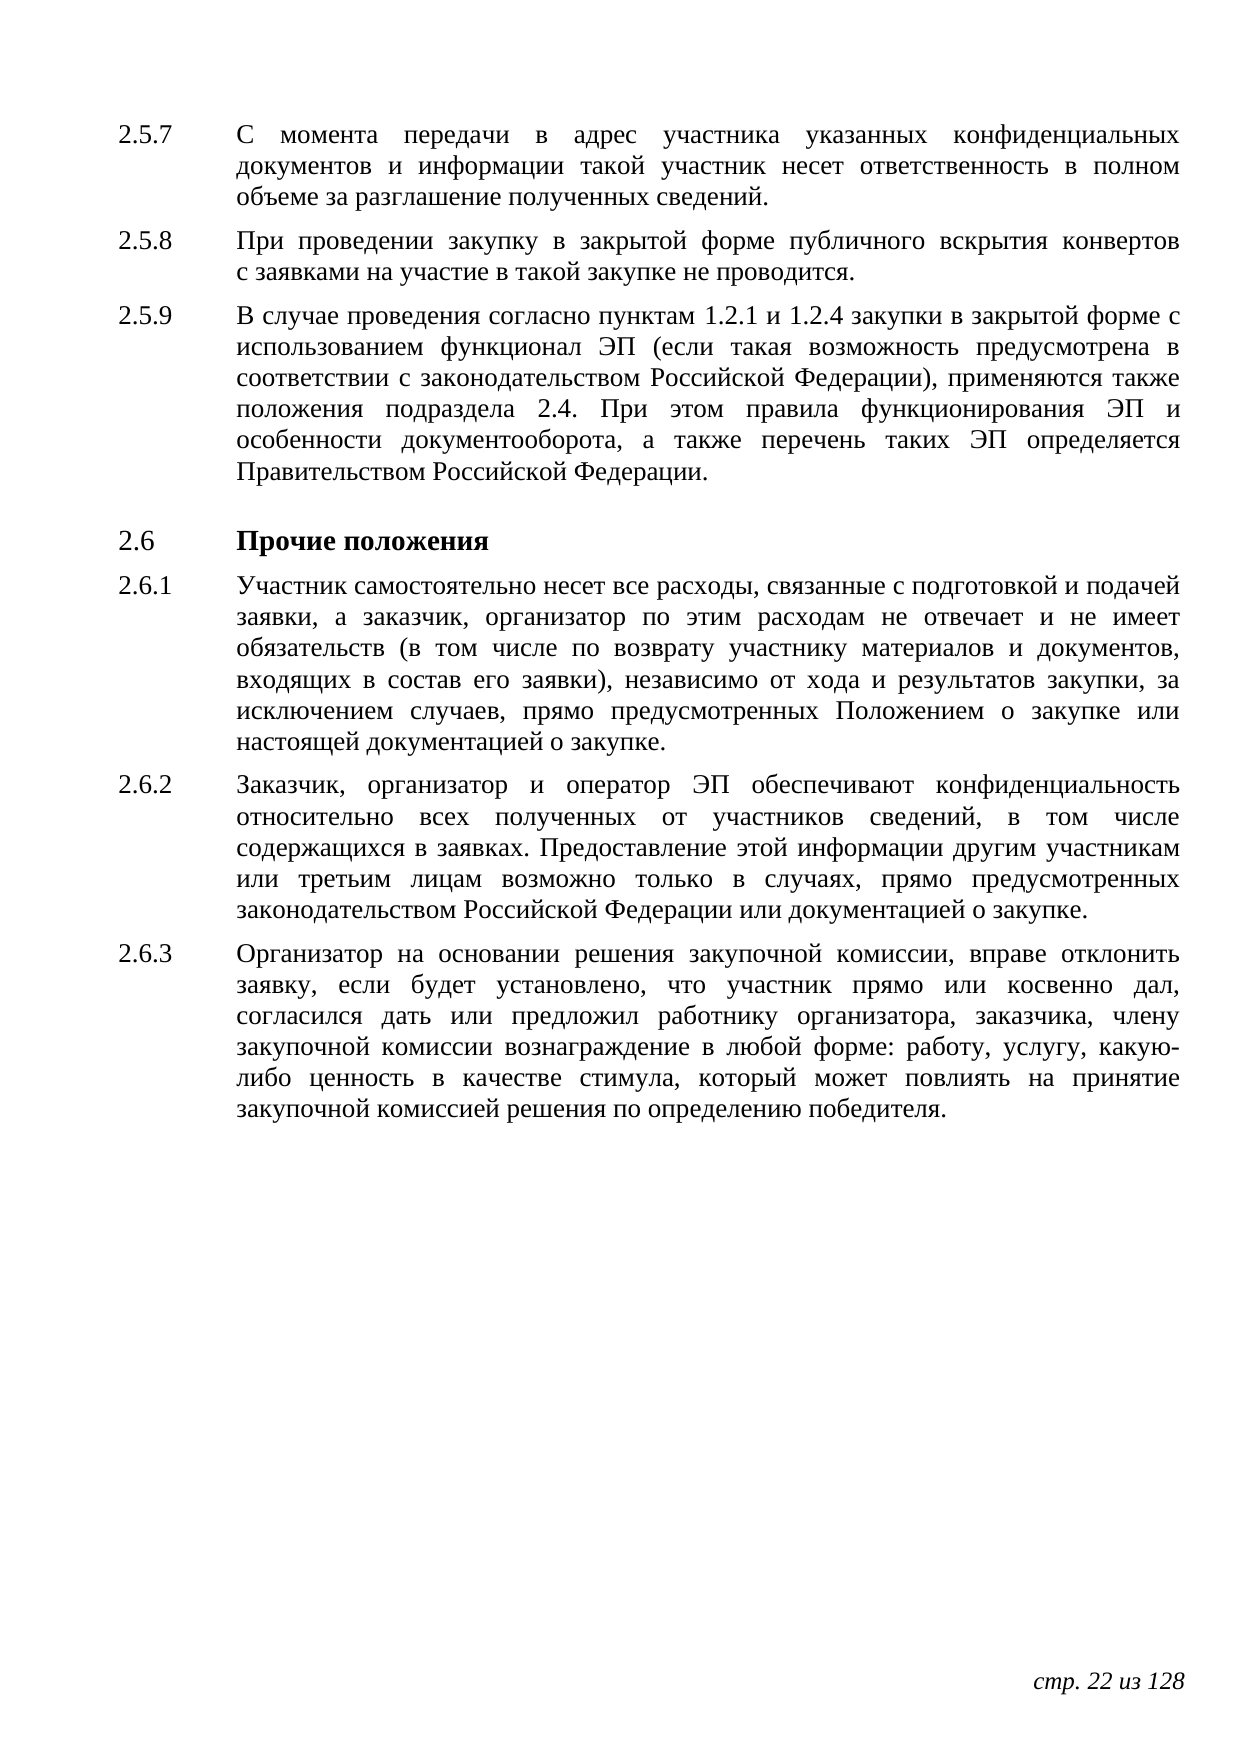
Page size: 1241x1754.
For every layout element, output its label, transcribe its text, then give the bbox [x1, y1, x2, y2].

text В случае проведения согласно пунктам 1.2.1 и 1.2.4 закупки в закрытой форме с использованием функционал ЭП (если такая возможность предусмотрена в соответствии с законодательством Российской Федерации), применяются также положения подраздела 2.4. При этом правила функционирования ЭП и особенности документооборота, а также перечень таких ЭП определяется Правительством Российской Федерации. [118, 299, 1181, 486]
text Участник самостоятельно несет все расходы, связанные с подготовкой и подачей заявки, а заказчик, организатор по этим расходам не отвечает и не имеет обязательств (в том числе по возврату участнику материалов и документов, входящих в состав его заявки), независимо от хода и результатов закупки, за исключением случаев, прямо предусмотренных Положением о закупке или настоящей документацией о закупке. [118, 569, 1181, 756]
text С момента передачи в адрес участника указанных конфиденциальных документов и информации такой участник несет ответственность в полном объеме за разглашение полученных сведений. [118, 118, 1181, 212]
text При проведении закупку в закрытой форме публичного вскрытия конвертов с заявками на участие в такой закупке не проводится. [118, 224, 1181, 286]
subtitle Прочие положения [118, 523, 1181, 557]
text Заказчик, организатор и оператор ЭП обеспечивают конфиденциальность относительно всех полученных от участников сведений, в том числе содержащихся в заявках. Предоставление этой информации другим участникам или третьим лицам возможно только в случаях, прямо предусмотренных законодательством Российской Федерации или документацией о закупке. [118, 769, 1181, 924]
text Организатор на основании решения закупочной комиссии, вправе отклонить заявку, если будет установлено, что участник прямо или косвенно дал, согласился дать или предложил работнику организатора, заказчика, члену закупочной комиссии вознаграждение в любой форме: работу, услугу, какую-либо ценность в качестве стимула, который может повлиять на принятие закупочной комиссией решения по определению победителя. [118, 937, 1181, 1124]
